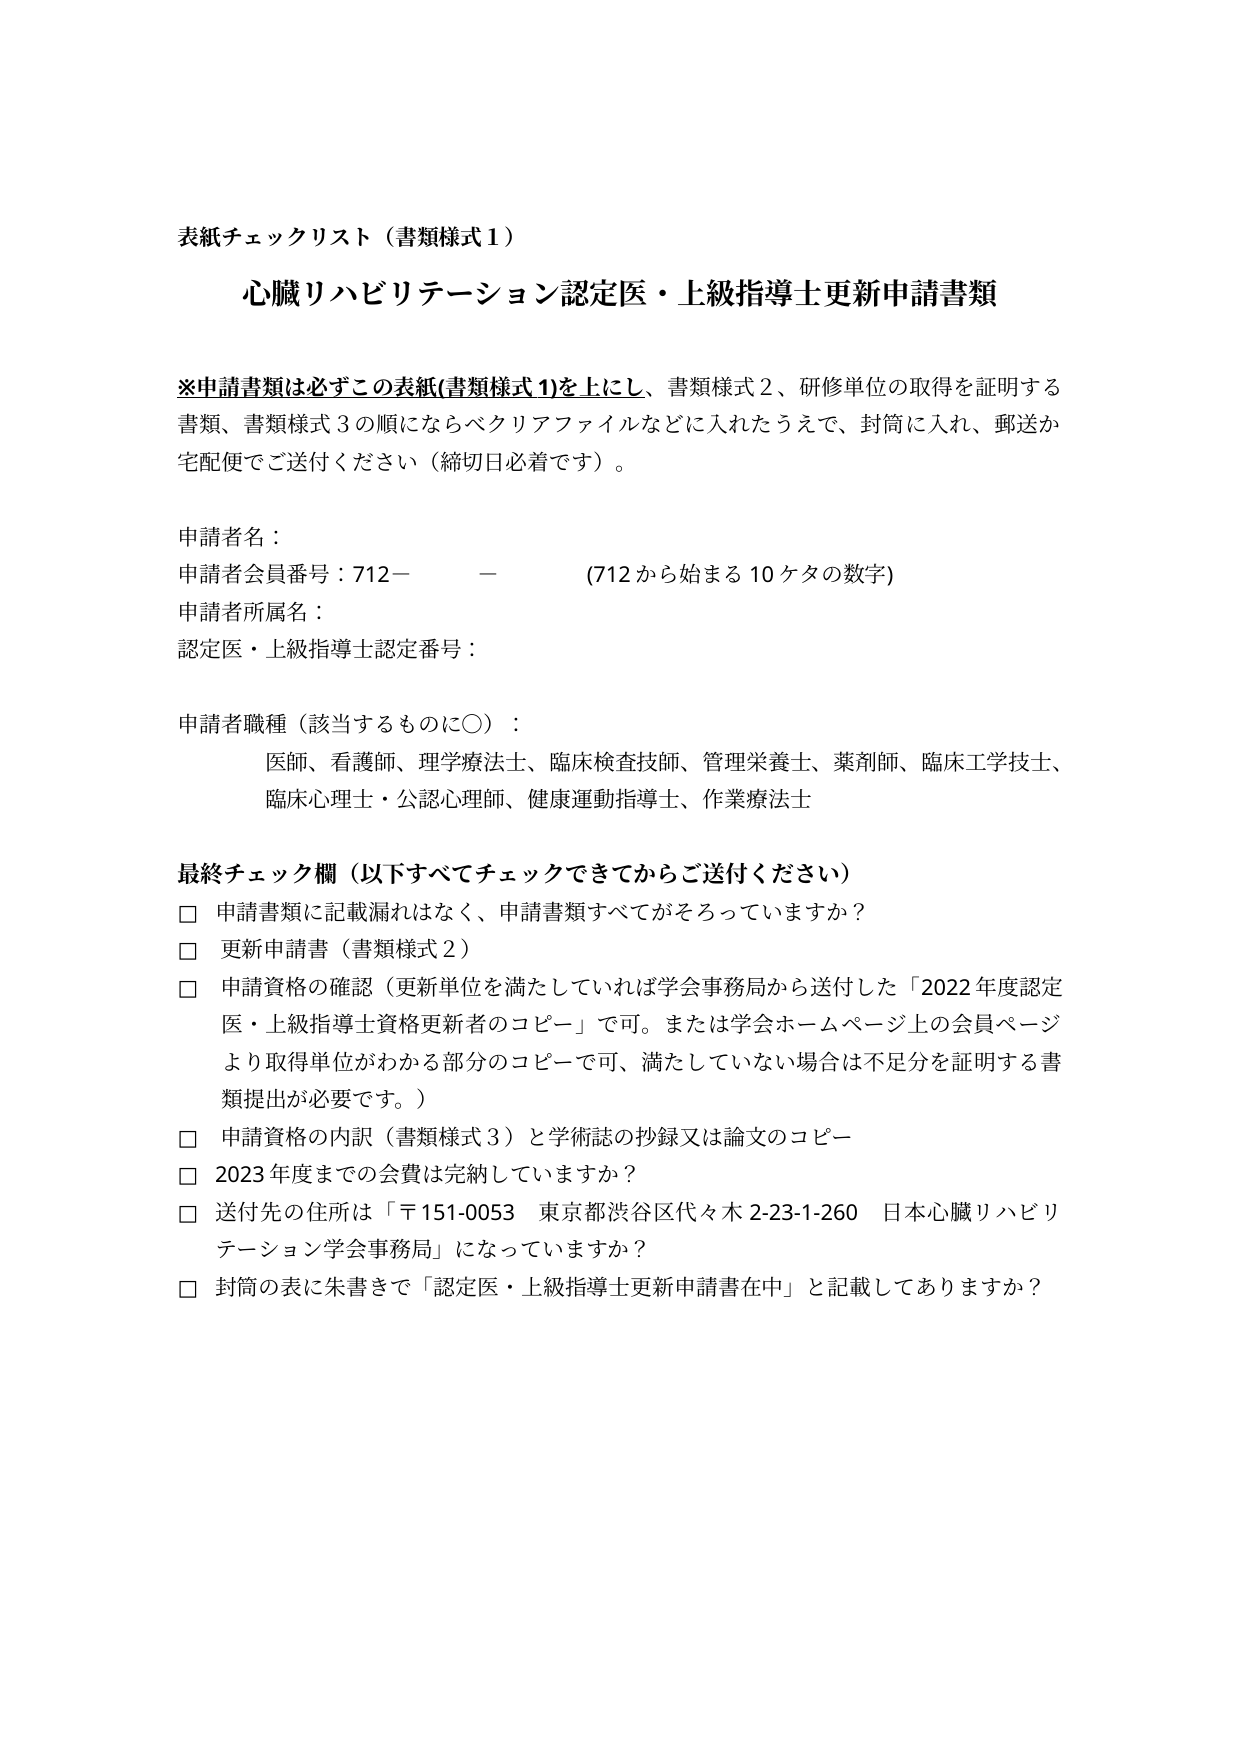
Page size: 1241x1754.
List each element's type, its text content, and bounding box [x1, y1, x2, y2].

text □ 申請資格の内訳（書類様式３）と学術誌の抄録又は論文のコピー [177, 1117, 1063, 1154]
list 申請書類に記載漏れはなく、申請書類すべてがそろっていますか？ [177, 892, 1063, 929]
list 封筒の表に朱書きで「認定医・上級指導士更新申請書在中」と記載してありますか？ [177, 1267, 1063, 1304]
text 申請者職種（該当するものに○）： [177, 704, 1063, 742]
text 申請者所属名： [177, 592, 1063, 629]
list 2023年度までの会費は完納していますか？ [177, 1154, 1063, 1192]
text 最終チェック欄（以下すべてチェックできてからご送付ください） [177, 854, 1063, 892]
text 臨床心理士・公認心理師、健康運動指導士、作業療法士 [177, 779, 1063, 817]
text 申請者会員番号：712－ － (712から始まる10ケタの数字) [177, 554, 1063, 592]
text 表紙チェックリスト（書類様式１） [177, 217, 1063, 254]
text ※申請書類は必ずこの表紙(書類様式1)を上にし、書類様式２、研修単位の取得を証明する書類、書類様式３の順にならべクリアファイルなどに入れたうえで、封筒に入れ、郵送か宅配便でご送付ください（締切日必着です）。 [177, 367, 1063, 479]
text 申請者名： [177, 517, 1063, 554]
text 心臓リハビリテーション認定医・上級指導士更新申請書類 [177, 254, 1063, 329]
text 認定医・上級指導士認定番号： [177, 629, 1063, 667]
list 送付先の住所は「〒151-0053 東京都渋谷区代々木2-23-1-260 日本心臓リハビリテーション学会事務局」になっていますか？ [177, 1192, 1063, 1267]
text □ 更新申請書（書類様式２） [177, 929, 1063, 967]
text 医師、看護師、理学療法士、臨床検査技師、管理栄養士、薬剤師、臨床工学技士、 [177, 742, 1063, 779]
text □ 申請資格の確認（更新単位を満たしていれば学会事務局から送付した「2022年度認定医・上級指導士資格更新者のコピー」で可。または学会ホームページ上の会員ページより取得単位がわかる部分のコピーで可、満たしていない場合は不足分を証明する書類提出が必要です。） [177, 967, 1063, 1117]
